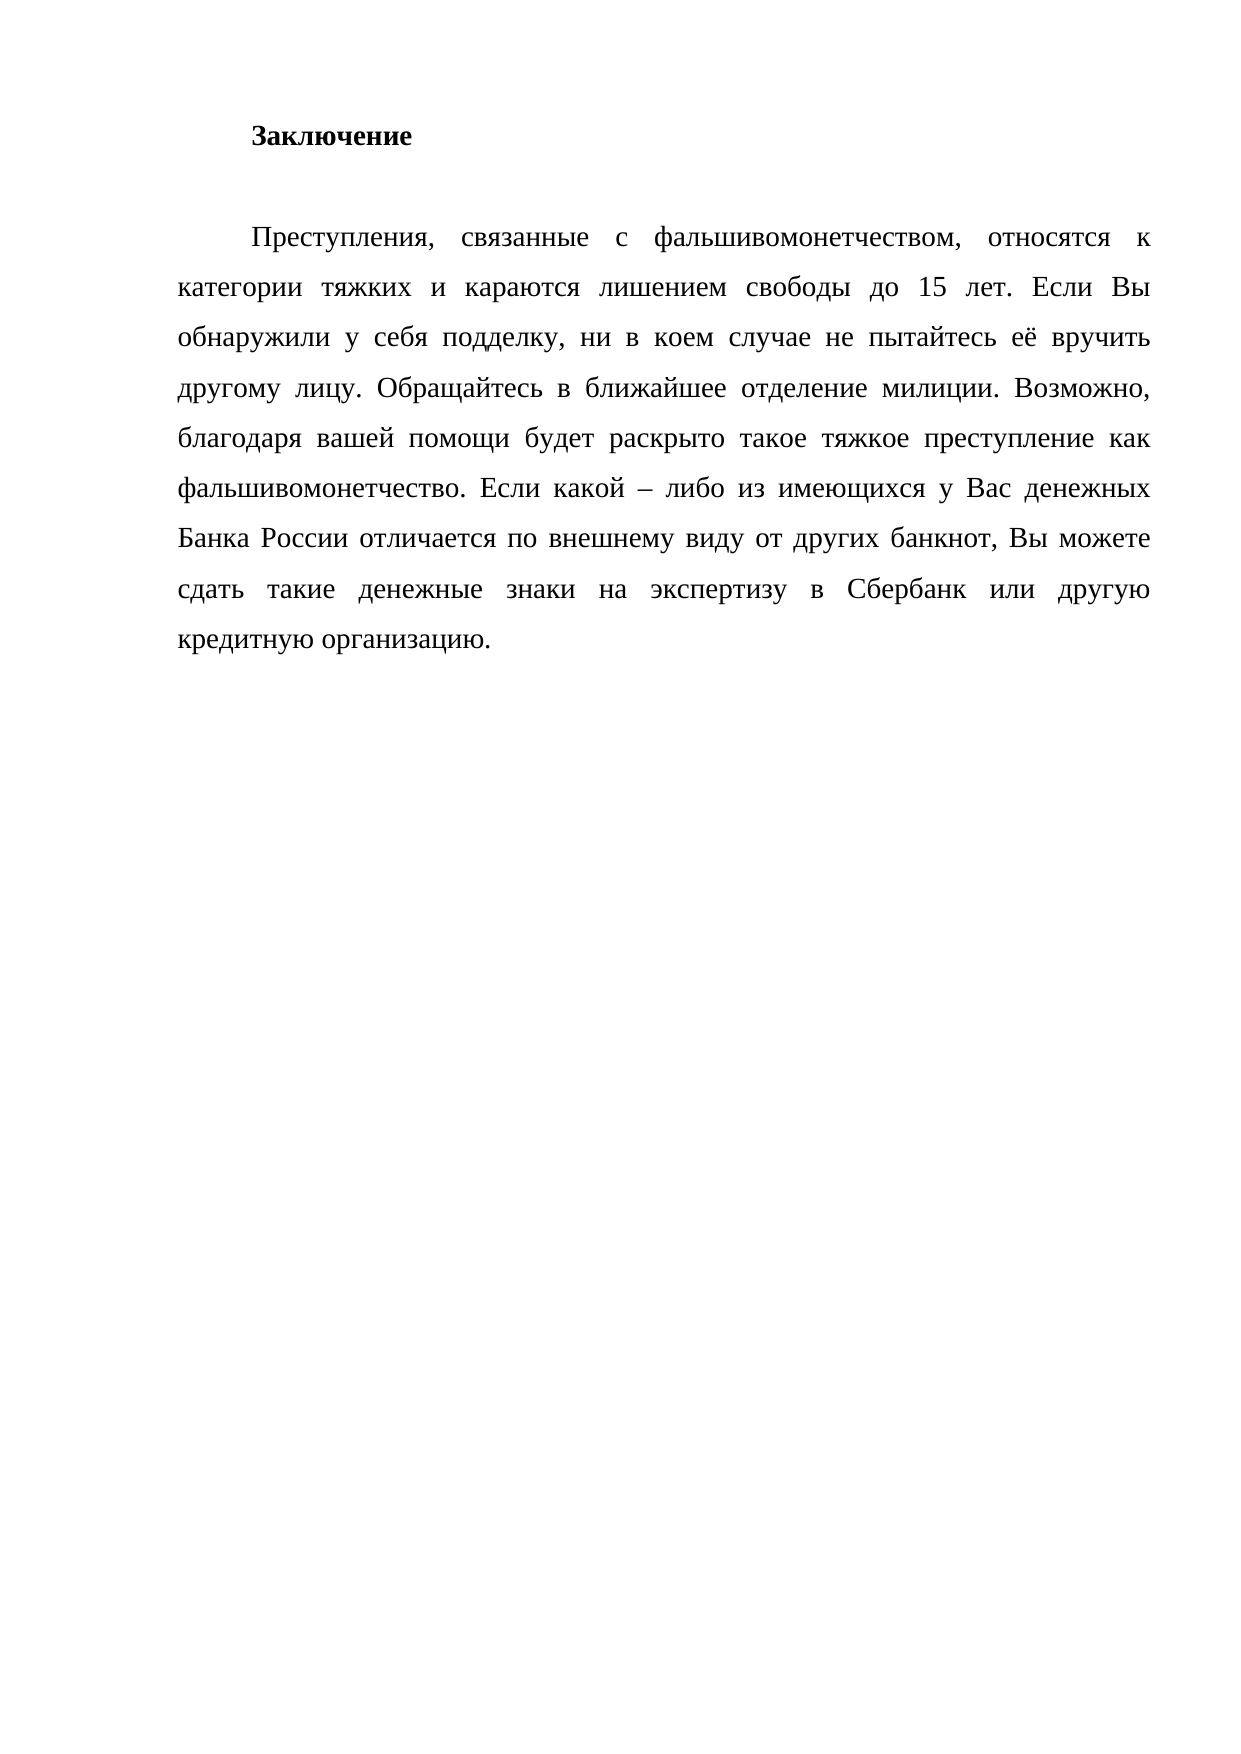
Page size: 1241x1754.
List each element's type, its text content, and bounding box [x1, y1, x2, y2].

text Заключение [177, 118, 1152, 152]
text Преступления, связанные с фальшивомонетчеством, относятся к категории тяжких и караются лишением свободы до 15 лет. Если Вы обнаружили у себя подделку, ни в коем случае не пытайтесь её вручить другому лицу. Обращайтесь в ближайшее отделение милиции. Возможно, благодаря вашей помощи будет раскрыто такое тяжкое преступление как фальшивомонетчество. Если какой – либо из имеющихся у Вас денежных Банка России отличается по внешнему виду от других банкнот, Вы можете сдать такие денежные знаки на экспертизу в Сбербанк или другую кредитную организацию. [177, 219, 1152, 655]
